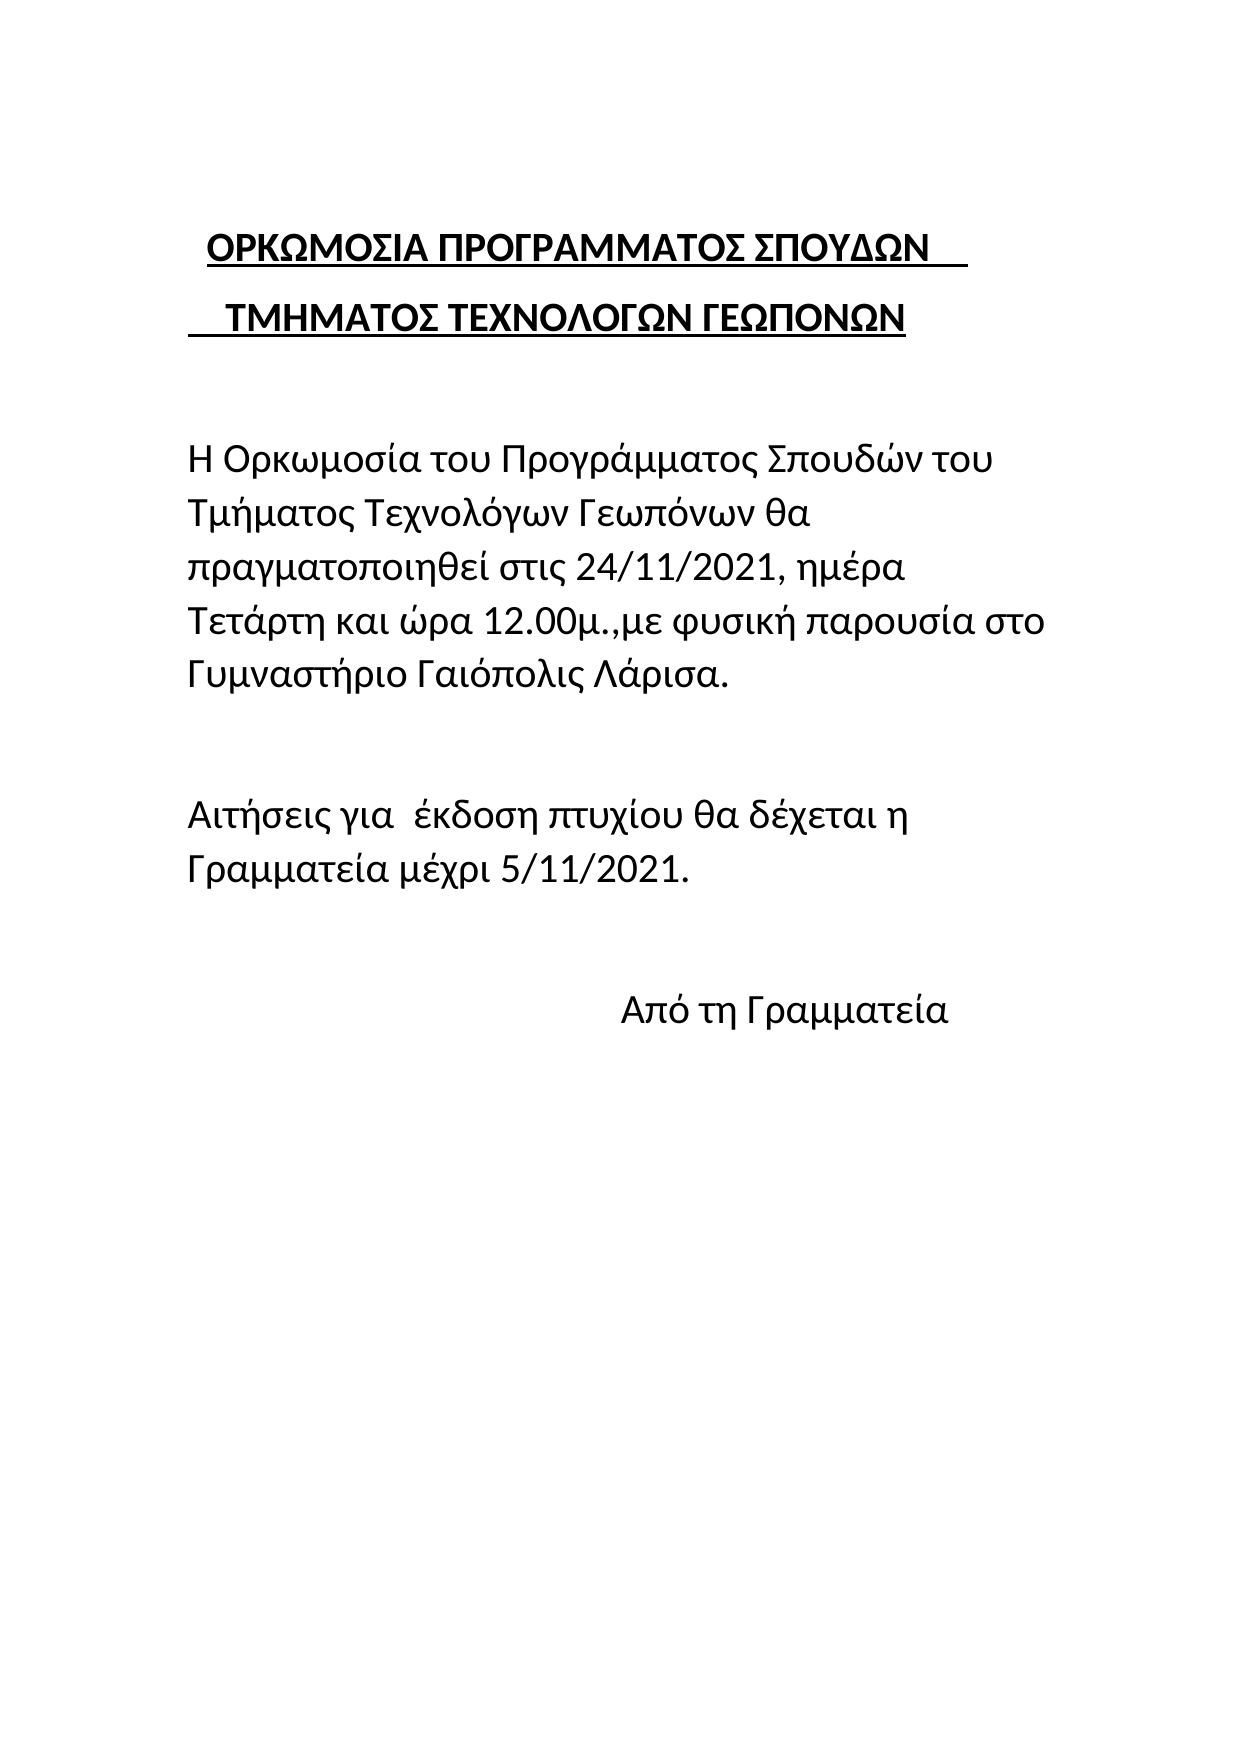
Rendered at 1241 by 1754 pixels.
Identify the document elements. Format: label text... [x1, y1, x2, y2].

text Η Ορκωμοσία του Προγράμματος Σπουδών του Τμήματος Τεχνολόγων Γεωπόνων θα πραγματοποιηθεί στις 24/11/2021, ημέρα Τετάρτη και ώρα 12.00μ.,με φυσική παρουσία στο Γυμναστήριο Γαιόπολις Λάρισα. [187, 432, 1053, 698]
text Αιτήσεις για έκδοση πτυχίου θα δέχεται η Γραμματεία μέχρι 5/11/2021. [187, 788, 1053, 893]
text ΟΡΚΩΜΟΣΙΑ ΠΡΟΓΡΑΜΜΑΤΟΣ ΣΠΟΥΔΩΝ [187, 221, 1053, 271]
text ΤΜΗΜΑΤΟΣ ΤΕΧΝΟΛΟΓΩΝ ΓΕΩΠΟΝΩΝ [187, 291, 1053, 342]
text Από τη Γραμματεία [187, 983, 1053, 1034]
